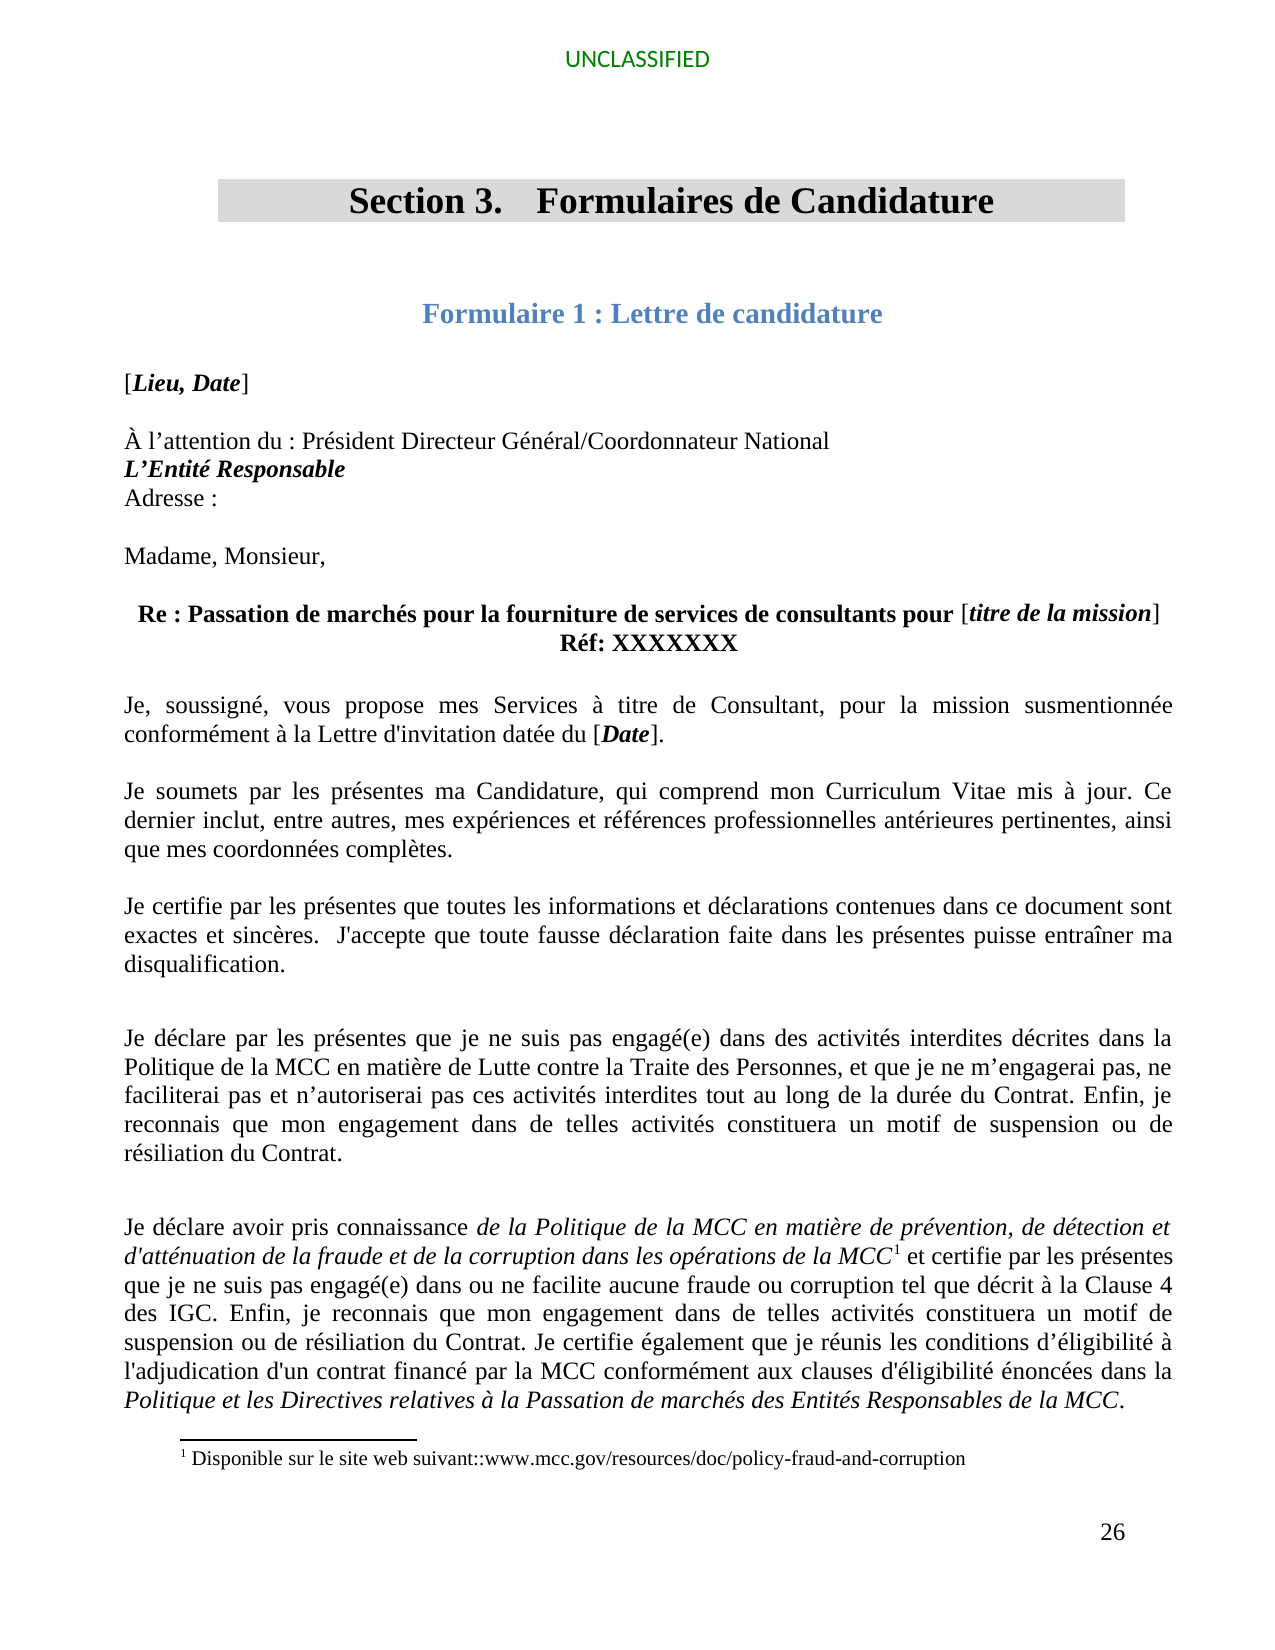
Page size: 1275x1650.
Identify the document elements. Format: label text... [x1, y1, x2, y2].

text [Lieu, Date] [124, 368, 1174, 397]
list Je déclare par les présentes que je ne suis pas engagé(e) dans des activités interdites décrites dans la Politique de la MCC en matière de Lutte contre la Traite des Personnes, et que je ne m’engagerai pas, ne faciliterai pas et n’autoriserai pas ces activités interdites tout au long de la durée du Contrat. Enfin, je reconnais que mon engagement dans de telles activités constituera un motif de suspension ou de résiliation du Contrat. [124, 1023, 1174, 1167]
text Je soumets par les présentes ma Candidature, qui comprend mon Curriculum Vitae mis à jour. Ce dernier inclut, entre autres, mes expériences et références professionnelles antérieures pertinentes, ainsi que mes coordonnées complètes. [124, 776, 1174, 862]
text Re : Passation de marchés pour la fourniture de services de consultants pour [titre de la mission] [124, 598, 1174, 628]
text Madame, Monsieur, [124, 541, 1174, 569]
text Formulaire 1 : Lettre de candidature [180, 297, 1125, 330]
text Réf: XXXXXXX [124, 628, 1174, 657]
text Adresse : [124, 483, 1174, 512]
text L’Entité Responsable [124, 454, 1174, 483]
list Je déclare avoir pris connaissance de la Politique de la MCC en matière de prévention, de détection et d'atténuation de la fraude et de la corruption dans les opérations de la MCC et certifie par les présentes que je ne suis pas engagé(e) dans ou ne facilite aucune fraude ou corruption tel que décrit à la Clause 4 des IGC. Enfin, je reconnais que mon engagement dans de telles activités constituera un motif de suspension ou de résiliation du Contrat. Je certifie également que je réunis les conditions d’éligibilité à l'adjudication d'un contrat financé par la MCC conformément aux clauses d'éligibilité énoncées dans la Politique et les Directives relatives à la Passation de marchés des Entités Responsables de la MCC. [124, 1212, 1174, 1413]
list Formulaires de Candidature [218, 179, 1125, 222]
text À l’attention du : Président Directeur Général/Coordonnateur National [124, 426, 1174, 454]
text Je certifie par les présentes que toutes les informations et déclarations contenues dans ce document sont exactes et sincères. J'accepte que toute fausse déclaration faite dans les présentes puisse entraîner ma disqualification. [124, 891, 1174, 977]
text Je, soussigné, vous propose mes Services à titre de Consultant, pour la mission susmentionnée conformément à la Lettre d'invitation datée du [Date]. [124, 690, 1174, 747]
